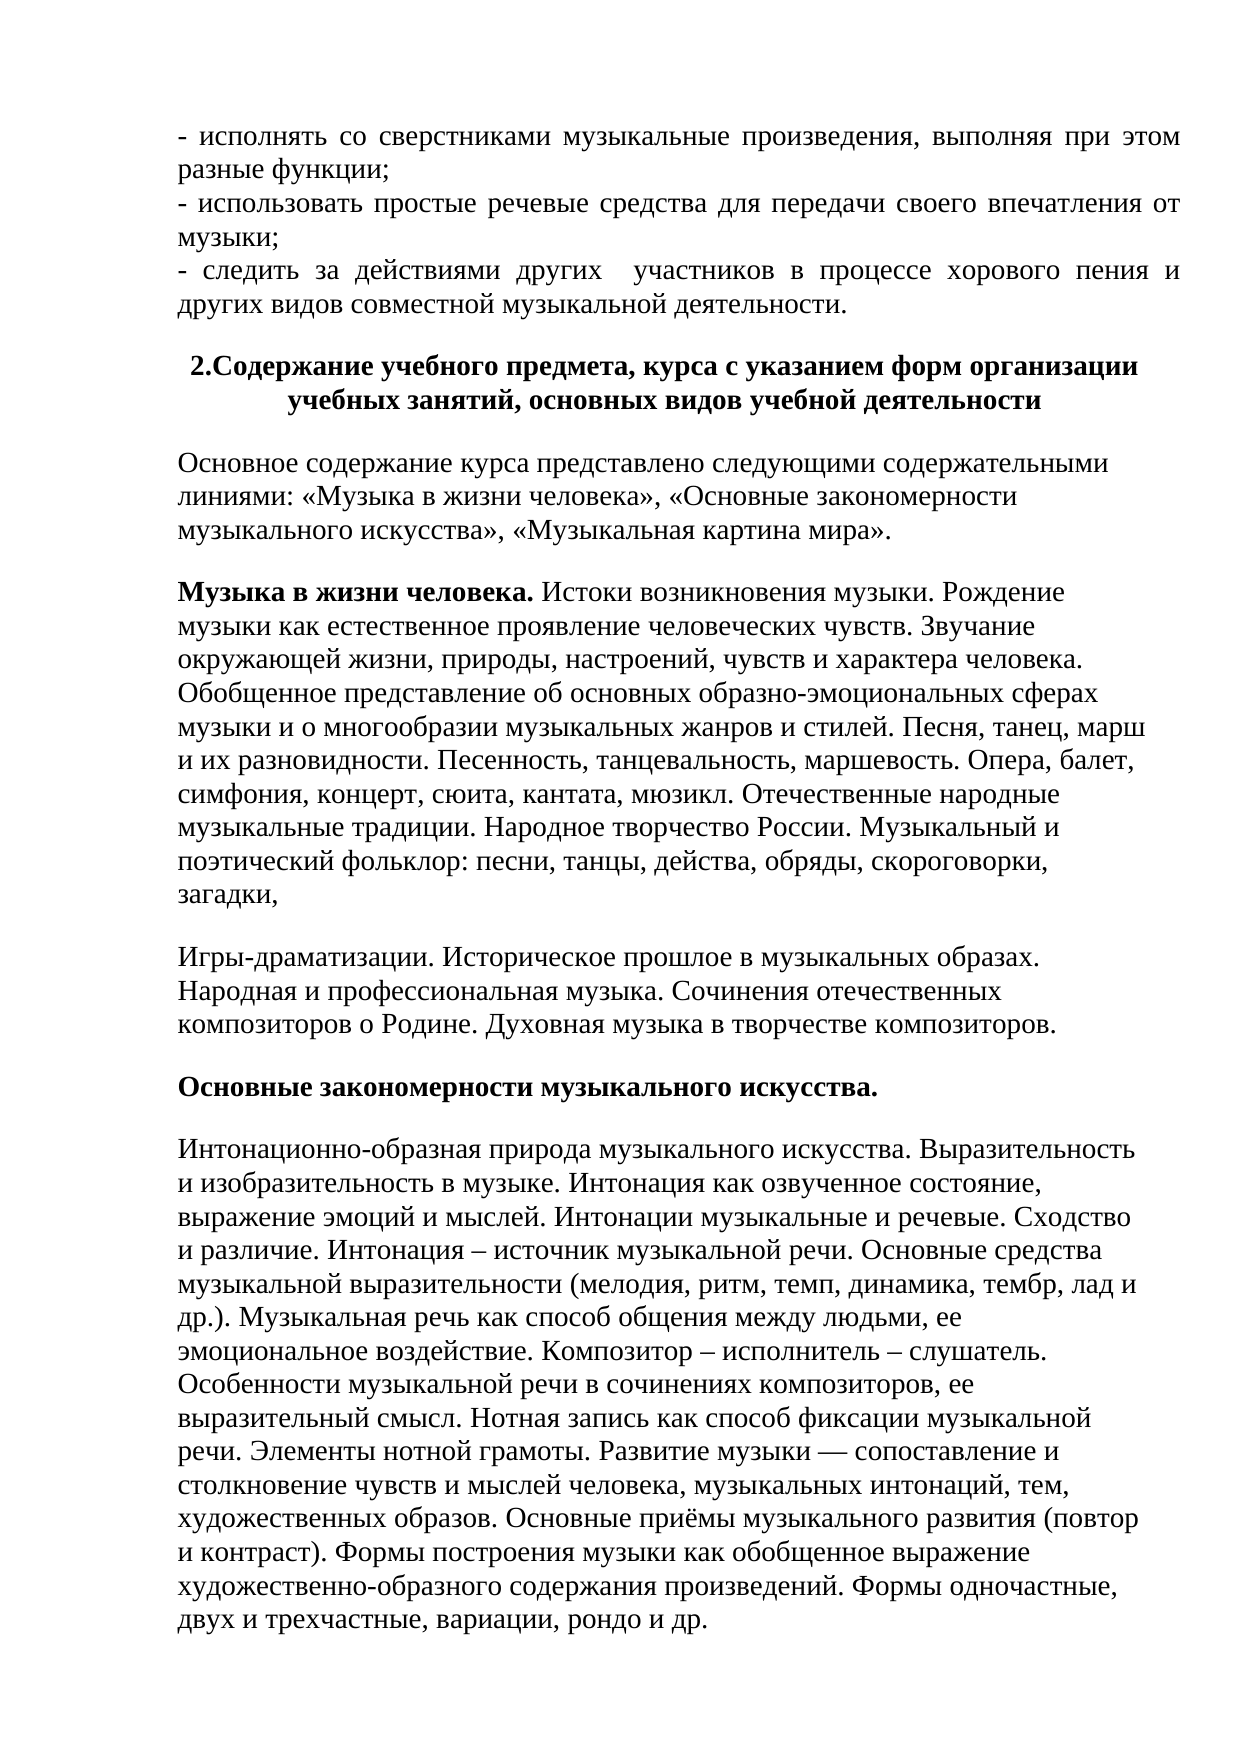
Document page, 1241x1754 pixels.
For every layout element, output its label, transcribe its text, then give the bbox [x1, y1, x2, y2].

text - исполнять со сверстниками музыкальные произведения, выполняя при этом разные функции; [177, 118, 1181, 185]
text Основное содержание курса представлено следующими содержательными линиями: «Музыка в жизни человека», «Основные закономерности музыкального искусства», «Музыкальная картина мира». [177, 445, 1152, 545]
text Игры-драматизации. Историческое прошлое в музыкальных образах. Народная и профессиональная музыка. Сочинения отечественных композиторов о Родине. Духовная музыка в творчестве композиторов. [177, 939, 1152, 1040]
text - использовать простые речевые средства для передачи своего впечатления от музыки; [177, 185, 1181, 252]
text - следить за действиями других участников в процессе хорового пения и других видов совместной музыкальной деятельности. [177, 252, 1181, 319]
text Основные закономерности музыкального искусства. [177, 1069, 1152, 1102]
text Интонационно-образная природа музыкального искусства. Выразительность и изобразительность в музыке. Интонация как озвученное состояние, выражение эмоций и мыслей. Интонации музыкальные и речевые. Сходство и различие. Интонация – источник музыкальной речи. Основные средства музыкальной выразительности (мелодия, ритм, темп, динамика, тембр, лад и др.). Музыкальная речь как способ общения между людьми, ее эмоциональное воздействие. Композитор – исполнитель – слушатель. Особенности музыкальной речи в сочинениях композиторов, ее выразительный смысл. Нотная запись как способ фиксации музыкальной речи. Элементы нотной грамоты. Развитие музыки — сопоставление и столкновение чувств и мыслей человека, музыкальных интонаций, тем, художественных образов. Основные приёмы музыкального развития (повтор и контраст). Формы построения музыки как обобщенное выражение художественно-образного содержания произведений. Формы одночастные, двух и трехчастные, вариации, рондо и др. [177, 1132, 1152, 1635]
text Музыка в жизни человека. Истоки возникновения музыки. Рождение музыки как естественное проявление человеческих чувств. Звучание окружающей жизни, природы, настроений, чувств и характера человека. Обобщенное представление об основных образно-эмоциональных сферах музыки и о многообразии музыкальных жанров и стилей. Песня, танец, марш и их разновидности. Песенность, танцевальность, маршевость. Опера, балет, симфония, концерт, сюита, кантата, мюзикл. Отечественные народные музыкальные традиции. Народное творчество России. Музыкальный и поэтический фольклор: песни, танцы, действа, обряды, скороговорки, загадки, [177, 574, 1152, 910]
text 2.Содержание учебного предмета, курса с указанием форм организации учебных занятий, основных видов учебной деятельности [177, 348, 1152, 416]
